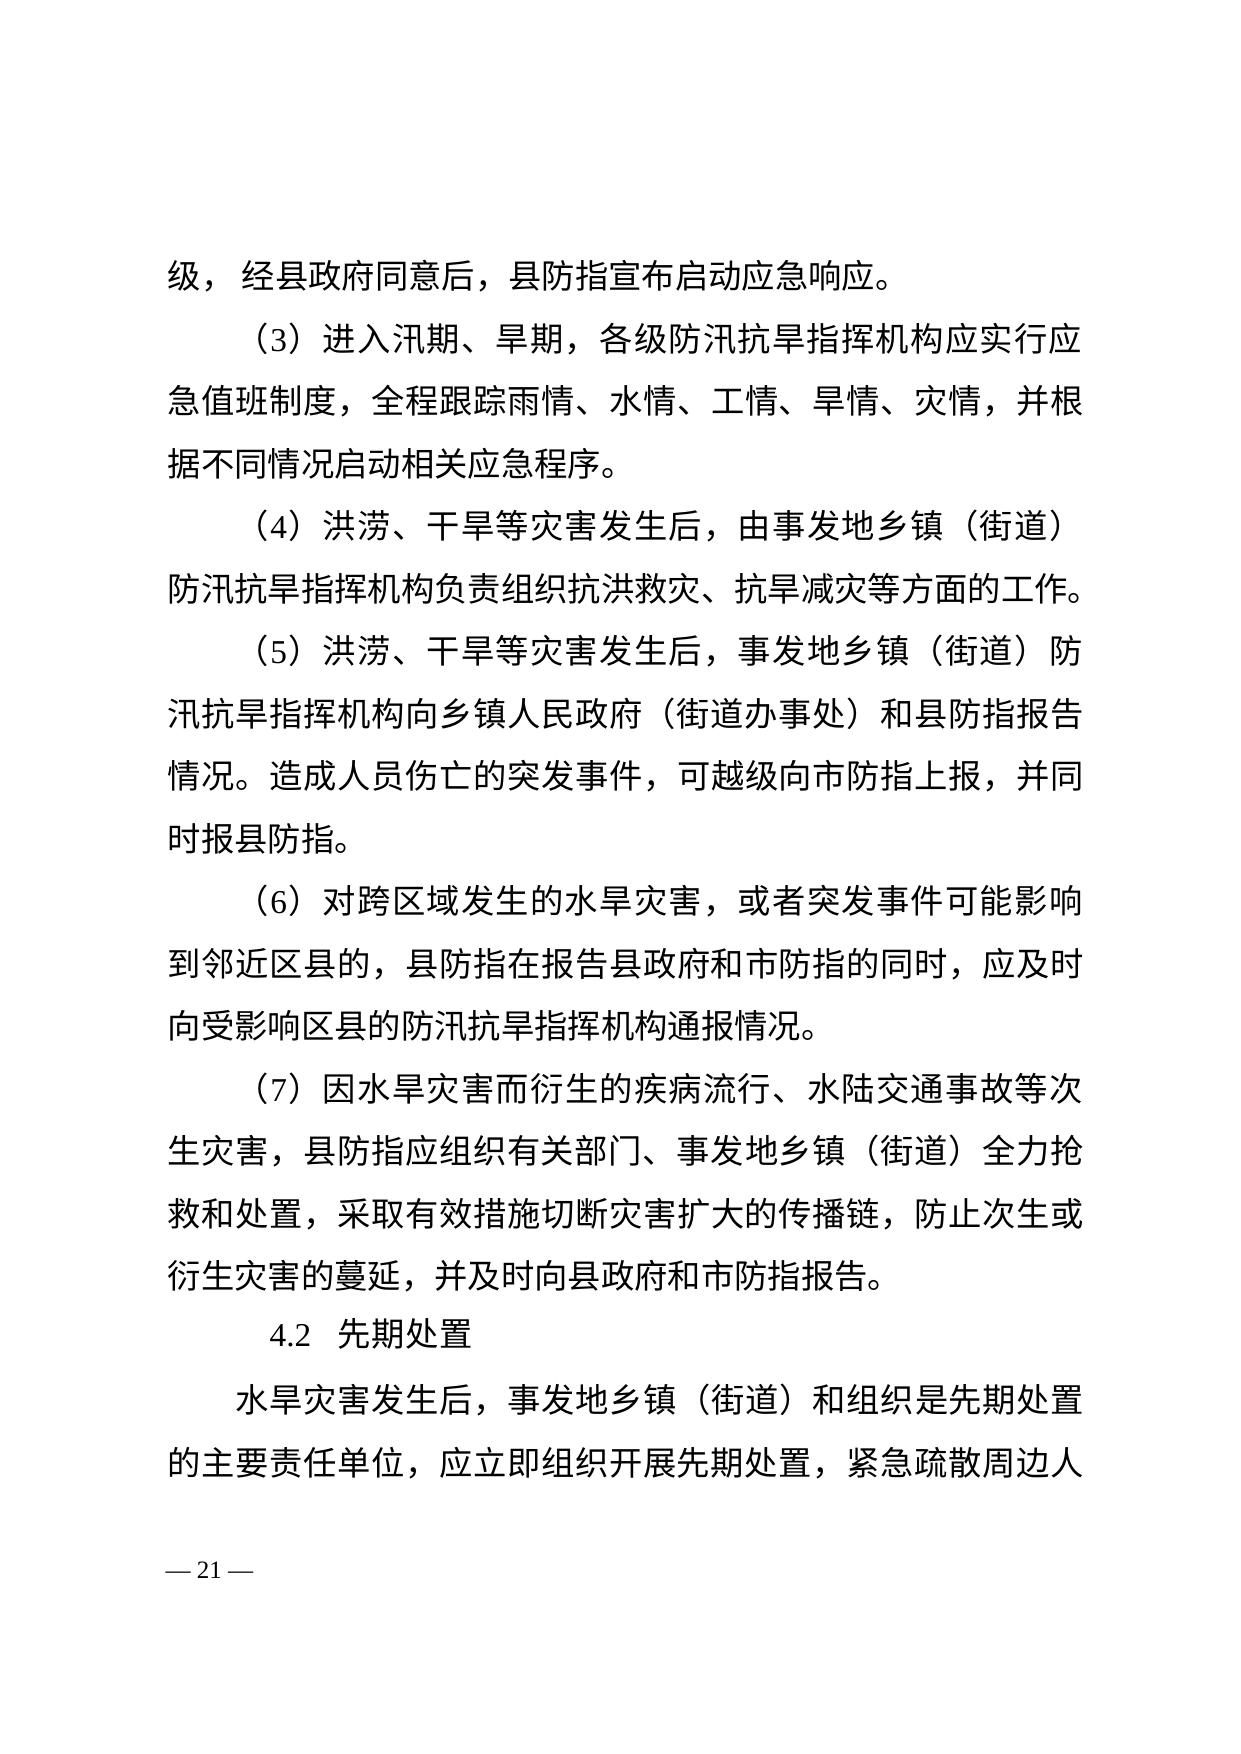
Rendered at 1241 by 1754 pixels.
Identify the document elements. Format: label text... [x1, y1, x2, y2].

text （5）洪涝、干旱等灾害发生后，事发地乡镇（街道）防汛抗旱指挥机构向乡镇人民政府（街道办事处）和县防指报告情况。造成人员伤亡的突发事件，可越级向市防指上报，并同时报县防指。 [167, 614, 1084, 864]
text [167, 239, 1084, 301]
text （3）进入汛期、旱期，各级防汛抗旱指挥机构应实行应急值班制度，全程跟踪雨情、水情、工情、旱情、灾情，并根据不同情况启动相关应急程序。 [167, 301, 1084, 489]
text （7）因水旱灾害而衍生的疾病流行、水陆交通事故等次生灾害，县防指应组织有关部门、事发地乡镇（街道）全力抢救和处置，采取有效措施切断灾害扩大的传播链，防止次生或衍生灾害的蔓延，并及时向县政府和市防指报告。 [167, 1051, 1084, 1301]
text （6）对跨区域发生的水旱灾害，或者突发事件可能影响到邻近区县的，县防指在报告县政府和市防指的同时，应及时向受影响区县的防汛抗旱指挥机构通报情况。 [167, 864, 1084, 1051]
text 4.2 先期处置 [167, 1301, 1084, 1362]
text （4）洪涝、干旱等灾害发生后，由事发地乡镇（街道）防汛抗旱指挥机构负责组织抗洪救灾、抗旱减灾等方面的工作。 [167, 489, 1084, 614]
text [167, 1362, 1084, 1487]
